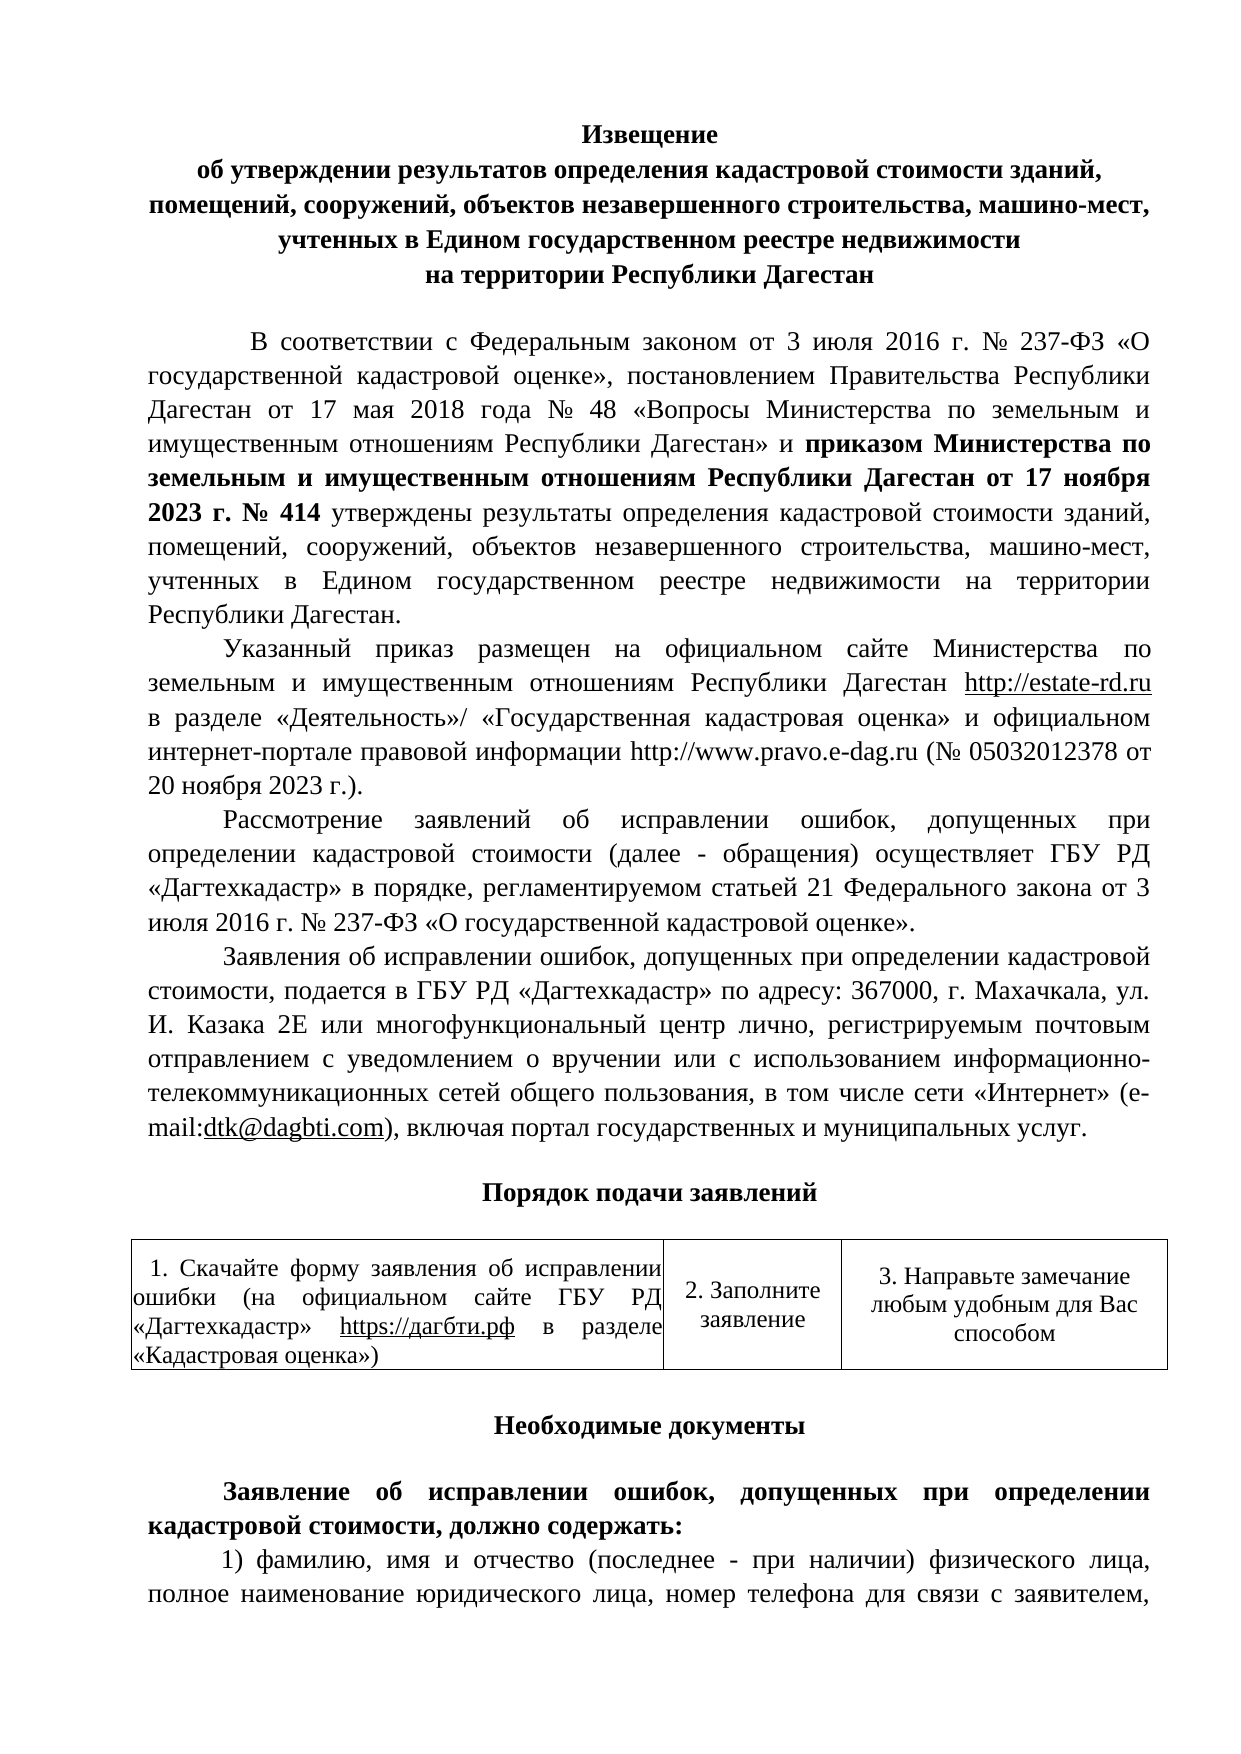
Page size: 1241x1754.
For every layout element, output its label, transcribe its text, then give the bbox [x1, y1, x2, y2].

text на территории Республики Дагестан [148, 258, 1152, 290]
text Порядок подачи заявлений [148, 1176, 1152, 1207]
text Рассмотрение заявлений об исправлении ошибок, допущенных при определении кадастровой стоимости (далее - обращения) осуществляет ГБУ РД «Дагтехкадастр» в порядке, регламентируемом статьей 21 Федерального закона от 3 июля 2016 г. № 237-ФЗ «О государственной кадастровой оценке». [148, 803, 1152, 937]
table_header 3. Направьте замечание любым удобным для Вас способом [842, 1240, 1167, 1368]
table_header 2. Заполните заявление [664, 1240, 841, 1368]
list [148, 1543, 1152, 1608]
text В соответствии с Федеральным законом от 3 июля 2016 г. № 237-ФЗ «О государственной кадастровой оценке», постановлением Правительства Республики Дагестан от 17 мая 2018 года № 48 «Вопросы Министерства по земельным и имущественным отношениям Республики Дагестан» и приказом Министерства по земельным и имущественным отношениям Республики Дагестан от 17 ноября 2023 г. № 414 утверждены результаты определения кадастровой стоимости зданий, помещений, сооружений, объектов незавершенного строительства, машино-мест, учтенных в Едином государственном реестре недвижимости на территории Республики Дагестан. [148, 325, 1152, 629]
text Извещение [148, 118, 1152, 149]
text Указанный приказ размещен на официальном сайте Министерства по земельным и имущественным отношениям Республики Дагестан http://estate-rd.ru в разделе «Деятельность»/ «Государственная кадастровая оценка» и официальном интернет-портале правовой информации http://www.pravo.e-dag.ru (№ 05032012378 от 20 ноября 2023 г.). [148, 632, 1152, 800]
text Необходимые документы [148, 1409, 1152, 1440]
table_header 1. Скачайте форму заявления об исправлении ошибки (на официальном сайте ГБУ РД «Дагтехкадастр» https://дагбти.рф в разделе «Кадастровая оценка») [132, 1240, 663, 1368]
text Заявление об исправлении ошибок, допущенных при определении кадастровой стоимости, должно содержать: [148, 1474, 1152, 1540]
text об утверждении результатов определения кадастровой стоимости зданий, помещений, сооружений, объектов незавершенного строительства, машино-мест, учтенных в Едином государственном реестре недвижимости [148, 153, 1152, 254]
text Заявления об исправлении ошибок, допущенных при определении кадастровой стоимости, подается в ГБУ РД «Дагтехкадастр» по адресу: 367000, г. Махачкала, ул. И. Казака 2Е или многофункциональный центр лично, регистрируемым почтовым отправлением с уведомлением о вручении или с использованием информационно-телекоммуникационных сетей общего пользования, в том числе сети «Интернет» (e-mail:dtk@dagbti.com), включая портал государственных и муниципальных услуг. [148, 940, 1152, 1142]
